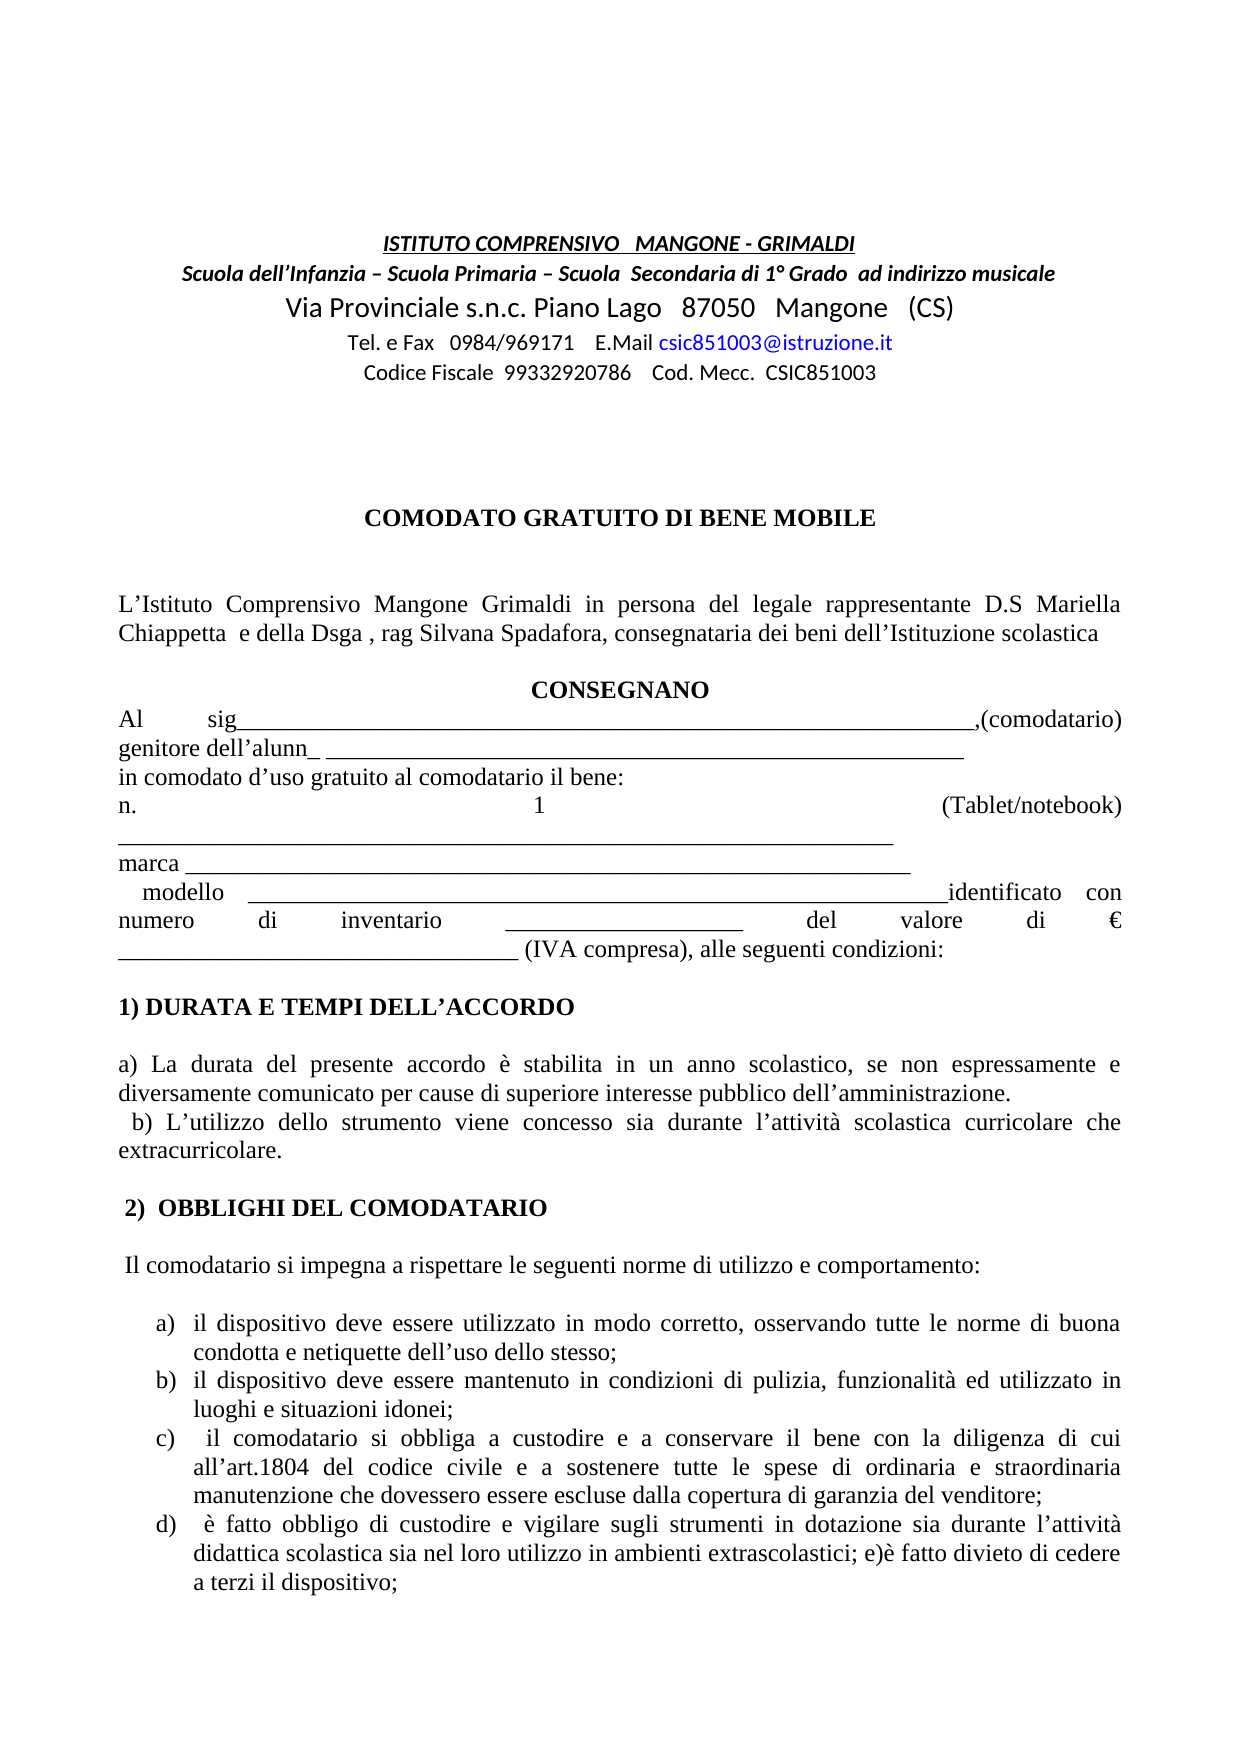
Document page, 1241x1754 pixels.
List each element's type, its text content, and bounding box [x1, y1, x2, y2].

text 1) DURATA E TEMPI DELL’ACCORDO [118, 992, 1122, 1021]
text in comodato d’uso gratuito al comodatario il bene: [118, 762, 1122, 791]
text n. 1 (Tablet/notebook) ______________________________________________________________ [118, 791, 1122, 848]
text Il comodatario si impegna a rispettare le seguenti norme di utilizzo e comportamento: [118, 1251, 1122, 1279]
text COMODATO GRATUITO DI BENE MOBILE [118, 503, 1122, 532]
text Codice Fiscale 99332920786 Cod. Mecc. CSIC851003 [118, 358, 1122, 386]
text b) L’utilizzo dello strumento viene concesso sia durante l’attività scolastica curricolare che extracurricolare. [118, 1107, 1122, 1164]
text Al sig___________________________________________________________,(comodatario) genitore dell’alunn_ ___________________________________________________ [118, 704, 1122, 762]
list il dispositivo deve essere utilizzato in modo corretto, osservando tutte le norme di buona condotta e netiquette dell’uso dello stesso; [156, 1308, 1122, 1366]
list il comodatario si obbliga a custodire e a conservare il bene con la diligenza di cui all’art.1804 del codice civile e a sostenere tutte le spese di ordinaria e straordinaria manutenzione che dovessero essere escluse dalla copertura di garanzia del venditore; [156, 1423, 1122, 1509]
text CONSEGNANO [118, 676, 1122, 704]
text 2) OBBLIGHI DEL COMODATARIO [118, 1193, 1122, 1222]
list è fatto obbligo di custodire e vigilare sugli strumenti in dotazione sia durante l’attività didattica scolastica sia nel loro utilizzo in ambienti extrascolastici; e)è fatto divieto di cedere a terzi il dispositivo; [156, 1509, 1122, 1596]
text marca __________________________________________________________ [118, 848, 1122, 877]
text Scuola dell’Infanzia – Scuola Primaria – Scuola Secondaria di 1° Grado ad indirizzo musicale [118, 259, 1122, 287]
text L’Istituto Comprensivo Mangone Grimaldi in persona del legale rappresentante D.S Mariella Chiappetta e della Dsga , rag Silvana Spadafora, consegnataria dei beni dell’Istituzione scolastica [118, 589, 1122, 647]
text Tel. e Fax 0984/969171 E.Mail csic851003@istruzione.it [118, 328, 1122, 356]
text ISTITUTO COMPRENSIVO MANGONE - GRIMALDI [118, 229, 1122, 257]
text Via Provinciale s.n.c. Piano Lago 87050 Mangone (CS) [118, 289, 1122, 325]
text modello ________________________________________________________identificato con numero di inventario ___________________ del valore di € ________________________________ (IVA compresa), alle seguenti condizioni: [118, 877, 1122, 963]
text a) La durata del presente accordo è stabilita in un anno scolastico, se non espressamente e diversamente comunicato per cause di superiore interesse pubblico dell’amministrazione. [118, 1049, 1122, 1107]
list il dispositivo deve essere mantenuto in condizioni di pulizia, funzionalità ed utilizzato in luoghi e situazioni idonei; [156, 1366, 1122, 1423]
